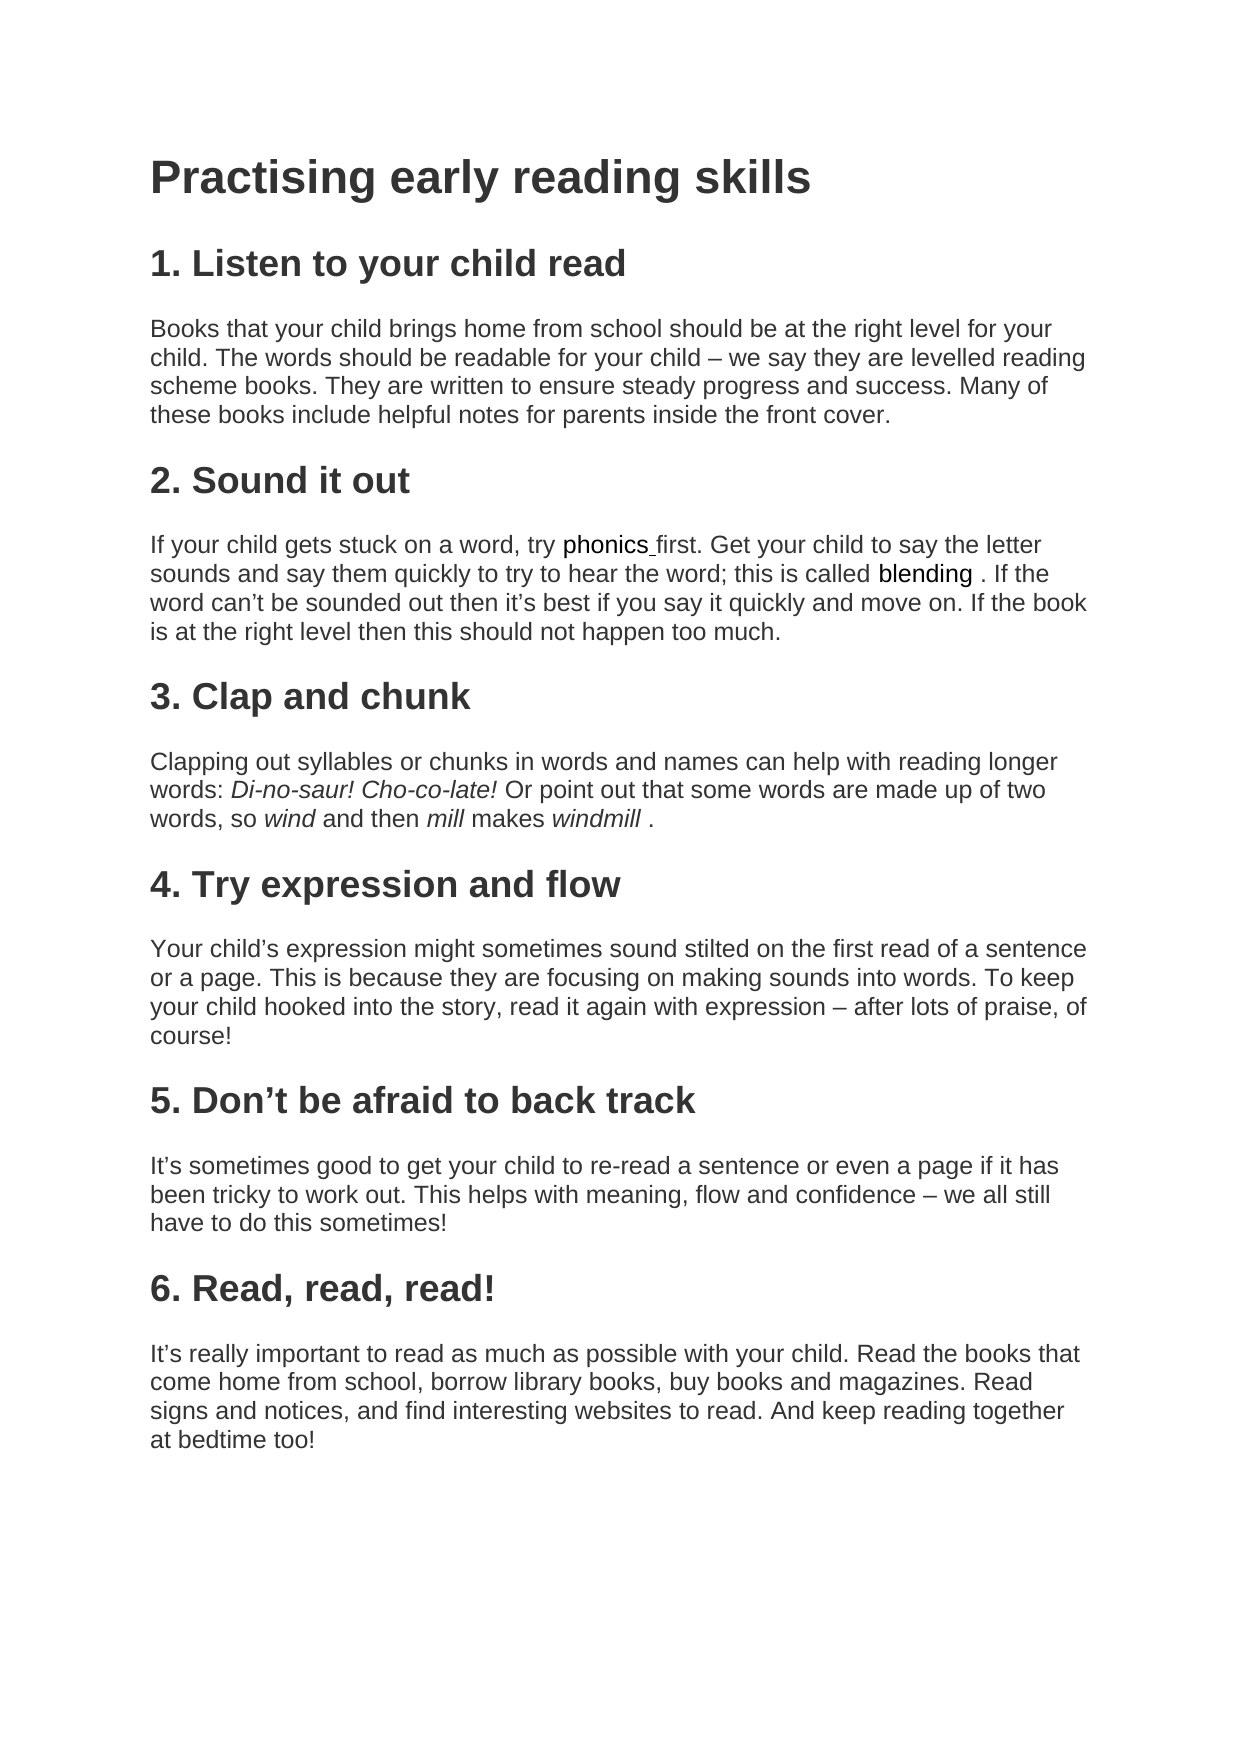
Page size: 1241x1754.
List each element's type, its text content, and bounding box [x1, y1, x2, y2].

text If your child gets stuck on a word, try phonics first. Get your child to say the letter sounds and say them quickly to try to hear the word; this is called blending . If the word can’t be sounded out then it’s best if you say it quickly and move on. If the book is at the right level then this should not happen too much. [150, 530, 1090, 645]
text 3. Clap and chunk [150, 674, 1090, 717]
text It’s sometimes good to get your child to re-read a sentence or even a page if it has been tricky to work out. This helps with meaning, flow and confidence – we all still have to do this sometimes! [150, 1151, 1090, 1237]
text It’s really important to read as much as possible with your child. Read the books that come home from school, borrow library books, buy books and magazines. Read signs and notices, and find interesting websites to read. And keep reading together at bedtime too! [150, 1338, 1090, 1453]
text 5. Don’t be afraid to back track [150, 1078, 1090, 1122]
text 4. Try expression and flow [150, 862, 1090, 905]
text Your child’s expression might sometimes sound stilted on the first read of a sentence or a page. This is because they are focusing on making sounds into words. To keep your child hooked into the story, read it again with expression – after lots of praise, of course! [150, 934, 1090, 1049]
text Clapping out syllables or chunks in words and names can help with reading longer words: Di-no-saur! Cho-co-late! Or point out that some words are made up of two words, so wind and then mill makes windmill . [150, 747, 1090, 833]
text 6. Read, read, read! [150, 1266, 1090, 1309]
text 1. Listen to your child read [150, 241, 1090, 284]
text 2. Sound it out [150, 458, 1090, 501]
text Books that your child brings home from school should be at the right level for your child. The words should be readable for your child – we say they are levelled reading scheme books. They are written to ensure steady progress and success. Many of these books include helpful notes for parents inside the front cover. [150, 314, 1090, 429]
text Practising early reading skills [150, 150, 1090, 204]
